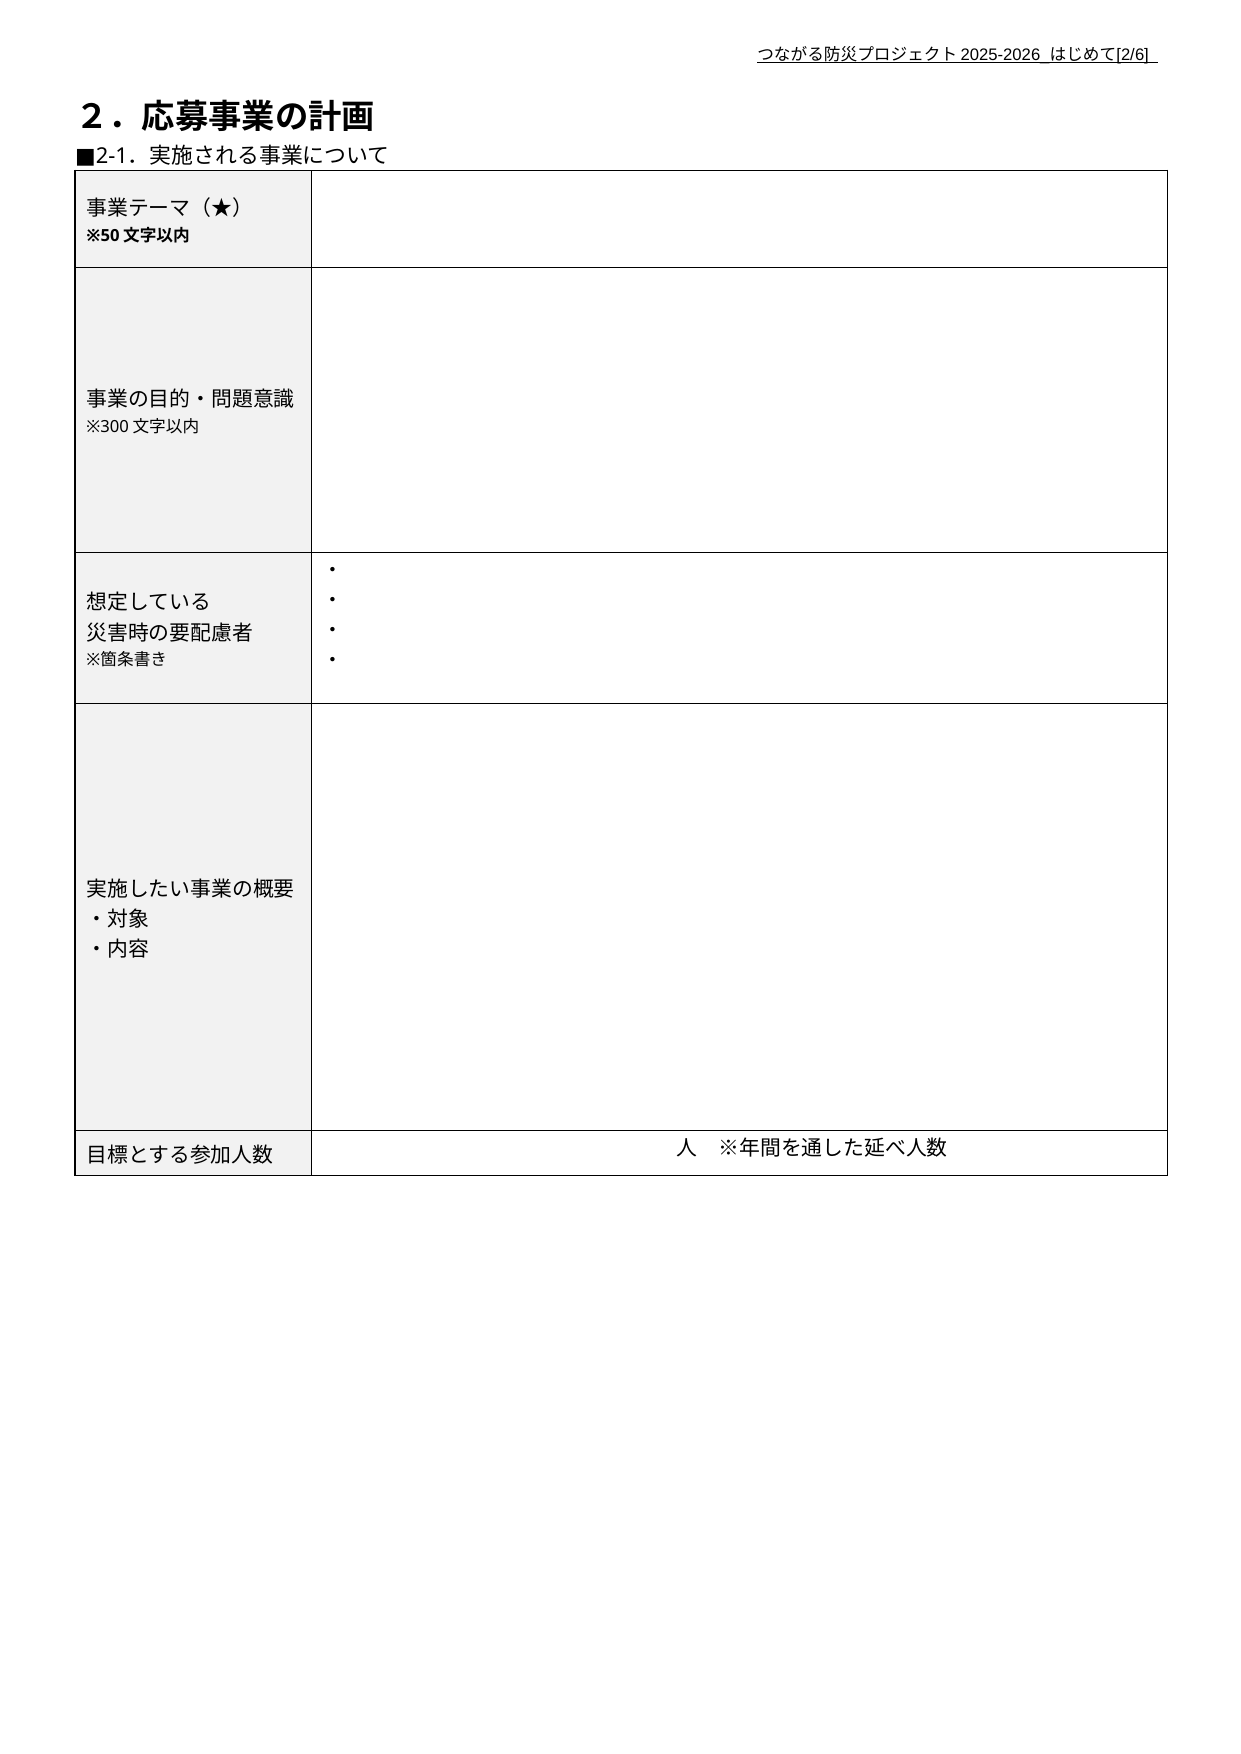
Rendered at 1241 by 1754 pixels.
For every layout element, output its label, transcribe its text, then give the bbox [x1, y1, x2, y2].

table_cell 想定している 災害時の要配慮者 ※箇条書き [76, 553, 311, 703]
table_header [312, 171, 1167, 267]
table_cell 目標とする参加人数 [76, 1131, 311, 1175]
table_cell 事業の目的・問題意識 ※300文字以内 [76, 268, 311, 552]
table_header 事業テーマ（★） ※50文字以内 [76, 171, 311, 267]
table_cell 人 ※年間を通した延べ人数 [312, 1131, 1167, 1175]
table_cell ・ ・ ・ ・ [312, 553, 1167, 703]
table_cell [312, 704, 1167, 1130]
text ２．応募事業の計画 [75, 89, 1165, 138]
text ■2-1．実施される事業について [75, 138, 1165, 169]
table_cell [312, 268, 1167, 552]
table_cell 実施したい事業の概要 ・対象 ・内容 [76, 704, 311, 1130]
